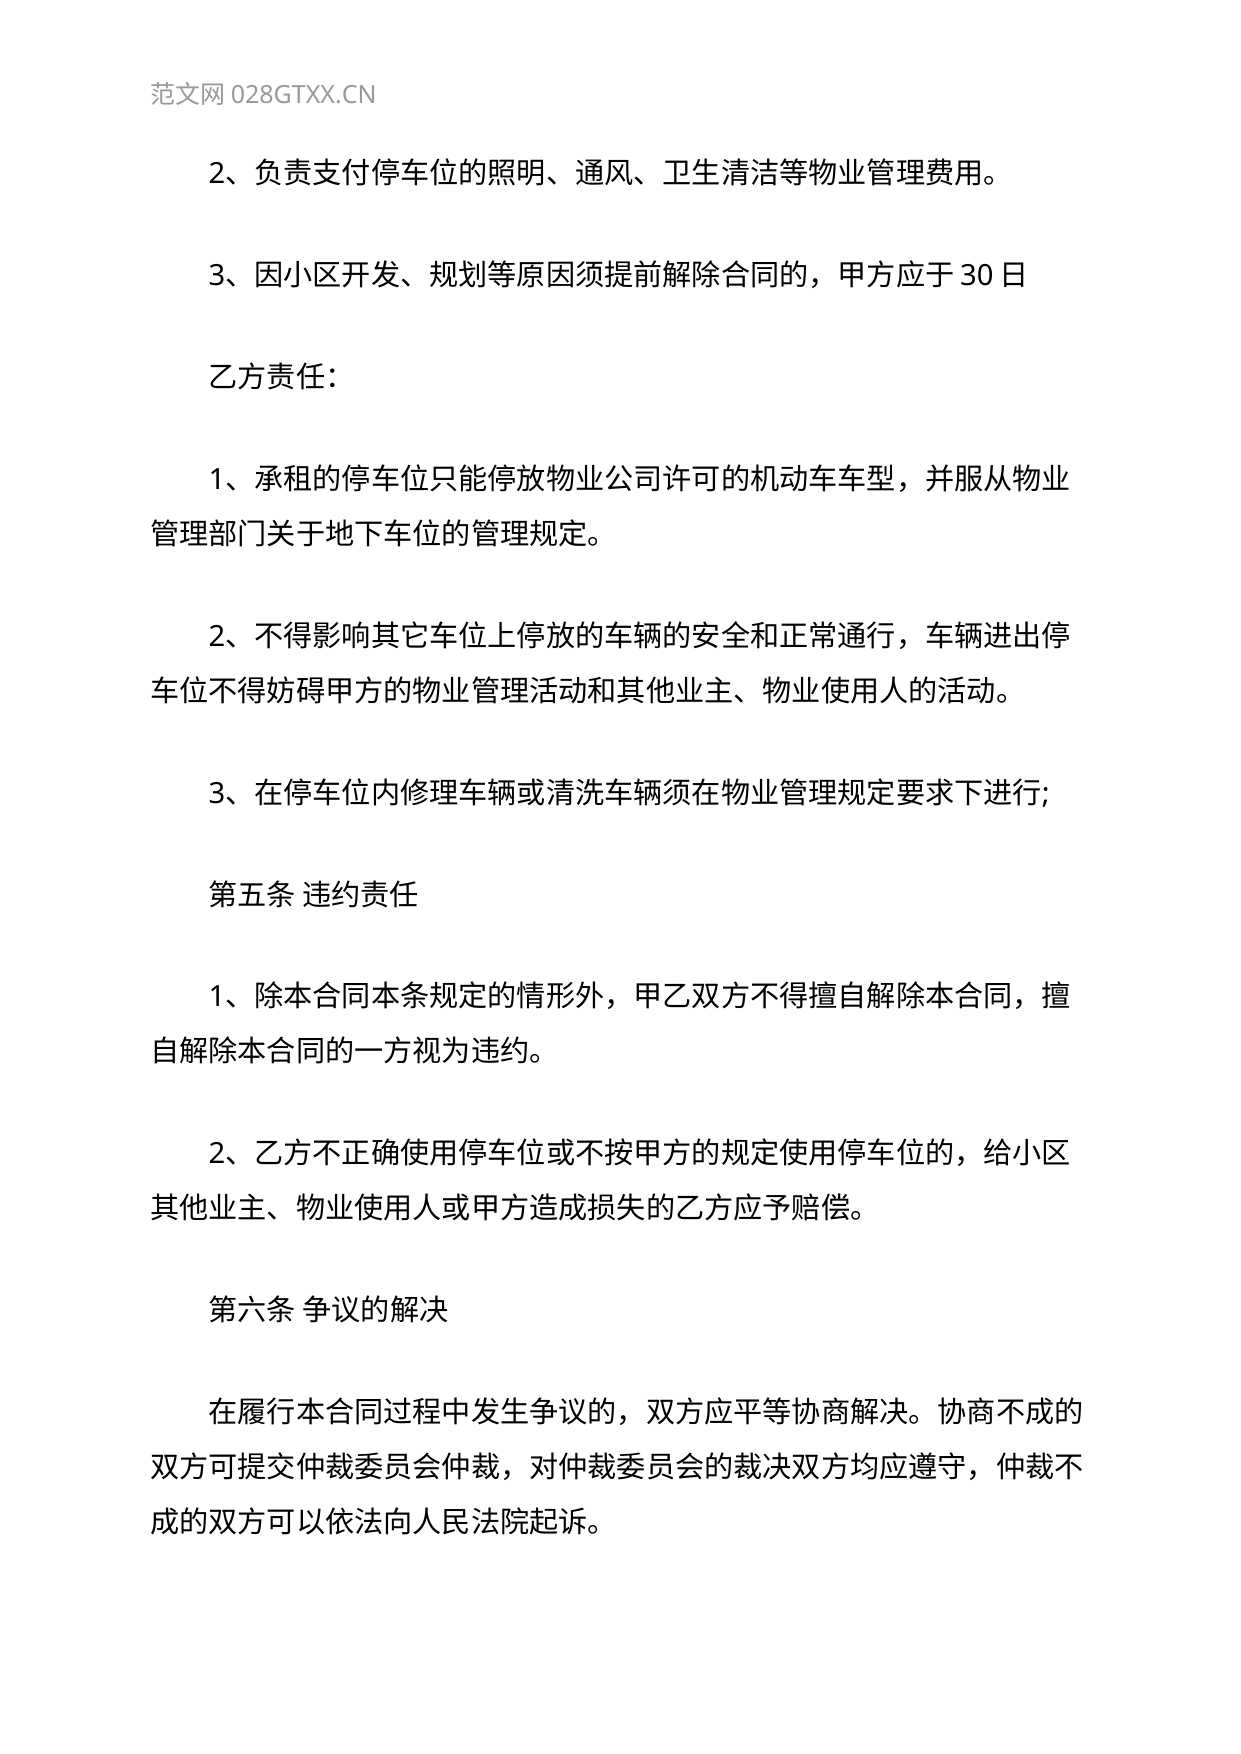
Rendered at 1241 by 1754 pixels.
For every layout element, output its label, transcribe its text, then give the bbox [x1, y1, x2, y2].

text 乙方责任： [150, 354, 1090, 396]
text 2、乙方不正确使用停车位或不按甲方的规定使用停车位的，给小区其他业主、物业使用人或甲方造成损失的乙方应予赔偿。 [150, 1130, 1090, 1227]
text 1、除本合同本条规定的情形外，甲乙双方不得擅自解除本合同，擅自解除本合同的一方视为违约。 [150, 973, 1090, 1070]
text 3、因小区开发、规划等原因须提前解除合同的，甲方应于30日 [150, 252, 1090, 294]
text 1、承租的停车位只能停放物业公司许可的机动车车型，并服从物业管理部门关于地下车位的管理规定。 [150, 456, 1090, 553]
text 2、负责支付停车位的照明、通风、卫生清洁等物业管理费用。 [150, 150, 1090, 192]
text 第五条 违约责任 [150, 871, 1090, 913]
text 2、不得影响其它车位上停放的车辆的安全和正常通行，车辆进出停车位不得妨碍甲方的物业管理活动和其他业主、物业使用人的活动。 [150, 612, 1090, 710]
text 在履行本合同过程中发生争议的，双方应平等协商解决。协商不成的双方可提交仲裁委员会仲裁，对仲裁委员会的裁决双方均应遵守，仲裁不成的双方可以依法向人民法院起诉。 [150, 1388, 1090, 1540]
text 第六条 争议的解决 [150, 1287, 1090, 1329]
text 3、在停车位内修理车辆或清洗车辆须在物业管理规定要求下进行; [150, 769, 1090, 812]
